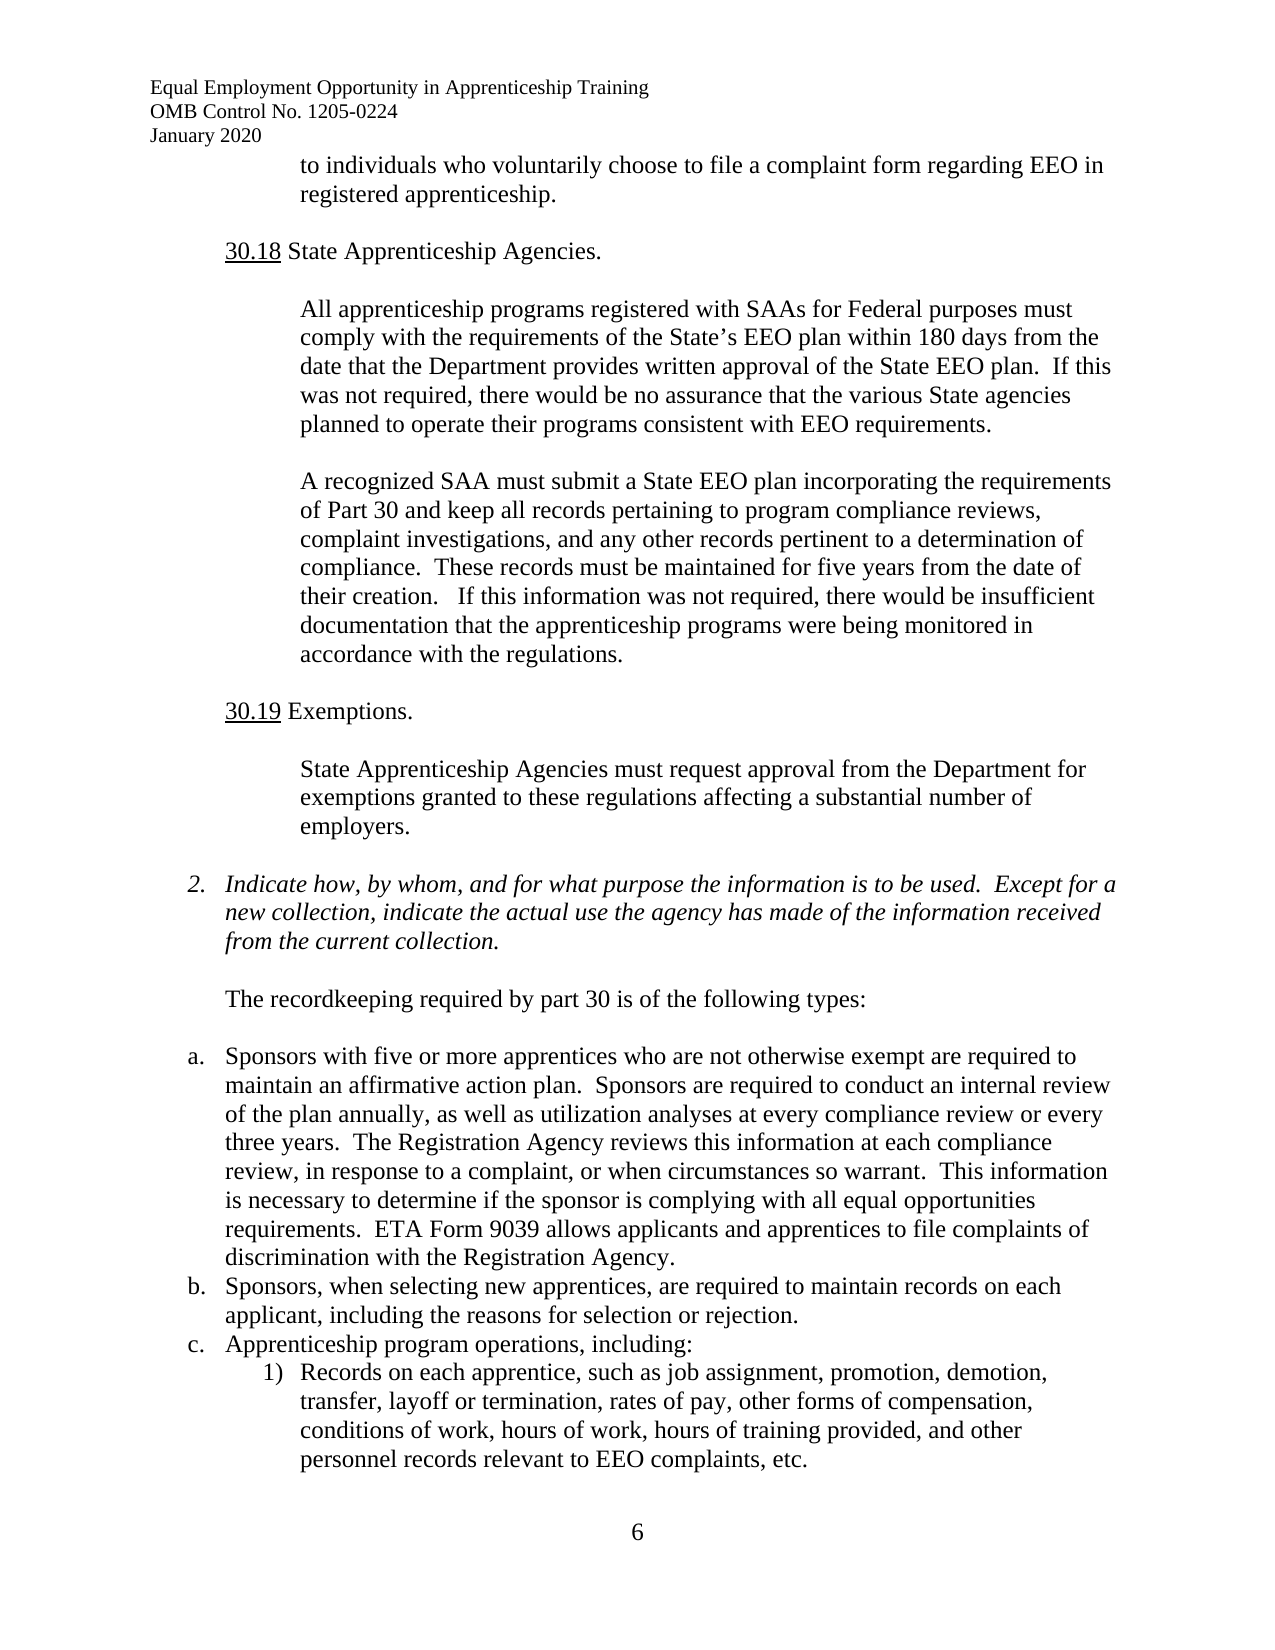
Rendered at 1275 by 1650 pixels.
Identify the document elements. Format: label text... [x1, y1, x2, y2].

list Apprenticeship program operations, including: [187, 1329, 1125, 1357]
text State Apprenticeship Agencies must request approval from the Department for exemptions granted to these regulations affecting a substantial number of employers. [300, 754, 1125, 840]
list Sponsors, when selecting new apprentices, are required to maintain records on each applicant, including the reasons for selection or rejection. [187, 1271, 1125, 1329]
text All apprenticeship programs registered with SAAs for Federal purposes must comply with the requirements of the State’s EEO plan within 180 days from the date that the Department provides written approval of the State EEO plan. If this was not required, there would be no assurance that the various State agencies planned to operate their programs consistent with EEO requirements. [300, 294, 1125, 437]
text The recordkeeping required by part 30 is of the following types: [225, 984, 1125, 1012]
list Indicate how, by whom, and for what purpose the information is to be used. Except for a new collection, indicate the actual use the agency has made of the information received from the current collection. [187, 869, 1125, 955]
text A recognized SAA must submit a State EEO plan incorporating the requirements of Part 30 and keep all records pertaining to program compliance reviews, complaint investigations, and any other records pertinent to a determination of compliance. These records must be maintained for five years from the date of their creation. If this information was not required, there would be insufficient documentation that the apprenticeship programs were being monitored in accordance with the regulations. [300, 466, 1125, 667]
list 30.19 Exemptions. [225, 696, 1125, 725]
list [300, 150, 1125, 207]
list Records on each apprentice, such as job assignment, promotion, demotion, transfer, layoff or termination, rates of pay, other forms of compensation, conditions of work, hours of work, hours of training provided, and other personnel records relevant to EEO complaints, etc. [262, 1357, 1125, 1472]
list Sponsors with five or more apprentices who are not otherwise exempt are required to maintain an affirmative action plan. Sponsors are required to conduct an internal review of the plan annually, as well as utilization analyses at every compliance review or every three years. The Registration Agency reviews this information at each compliance review, in response to a complaint, or when circumstances so warrant. This information is necessary to determine if the sponsor is complying with all equal opportunities requirements. ETA Form 9039 allows applicants and apprentices to file complaints of discrimination with the Registration Agency. [187, 1041, 1125, 1271]
list 30.18 State Apprenticeship Agencies. [225, 236, 1125, 265]
